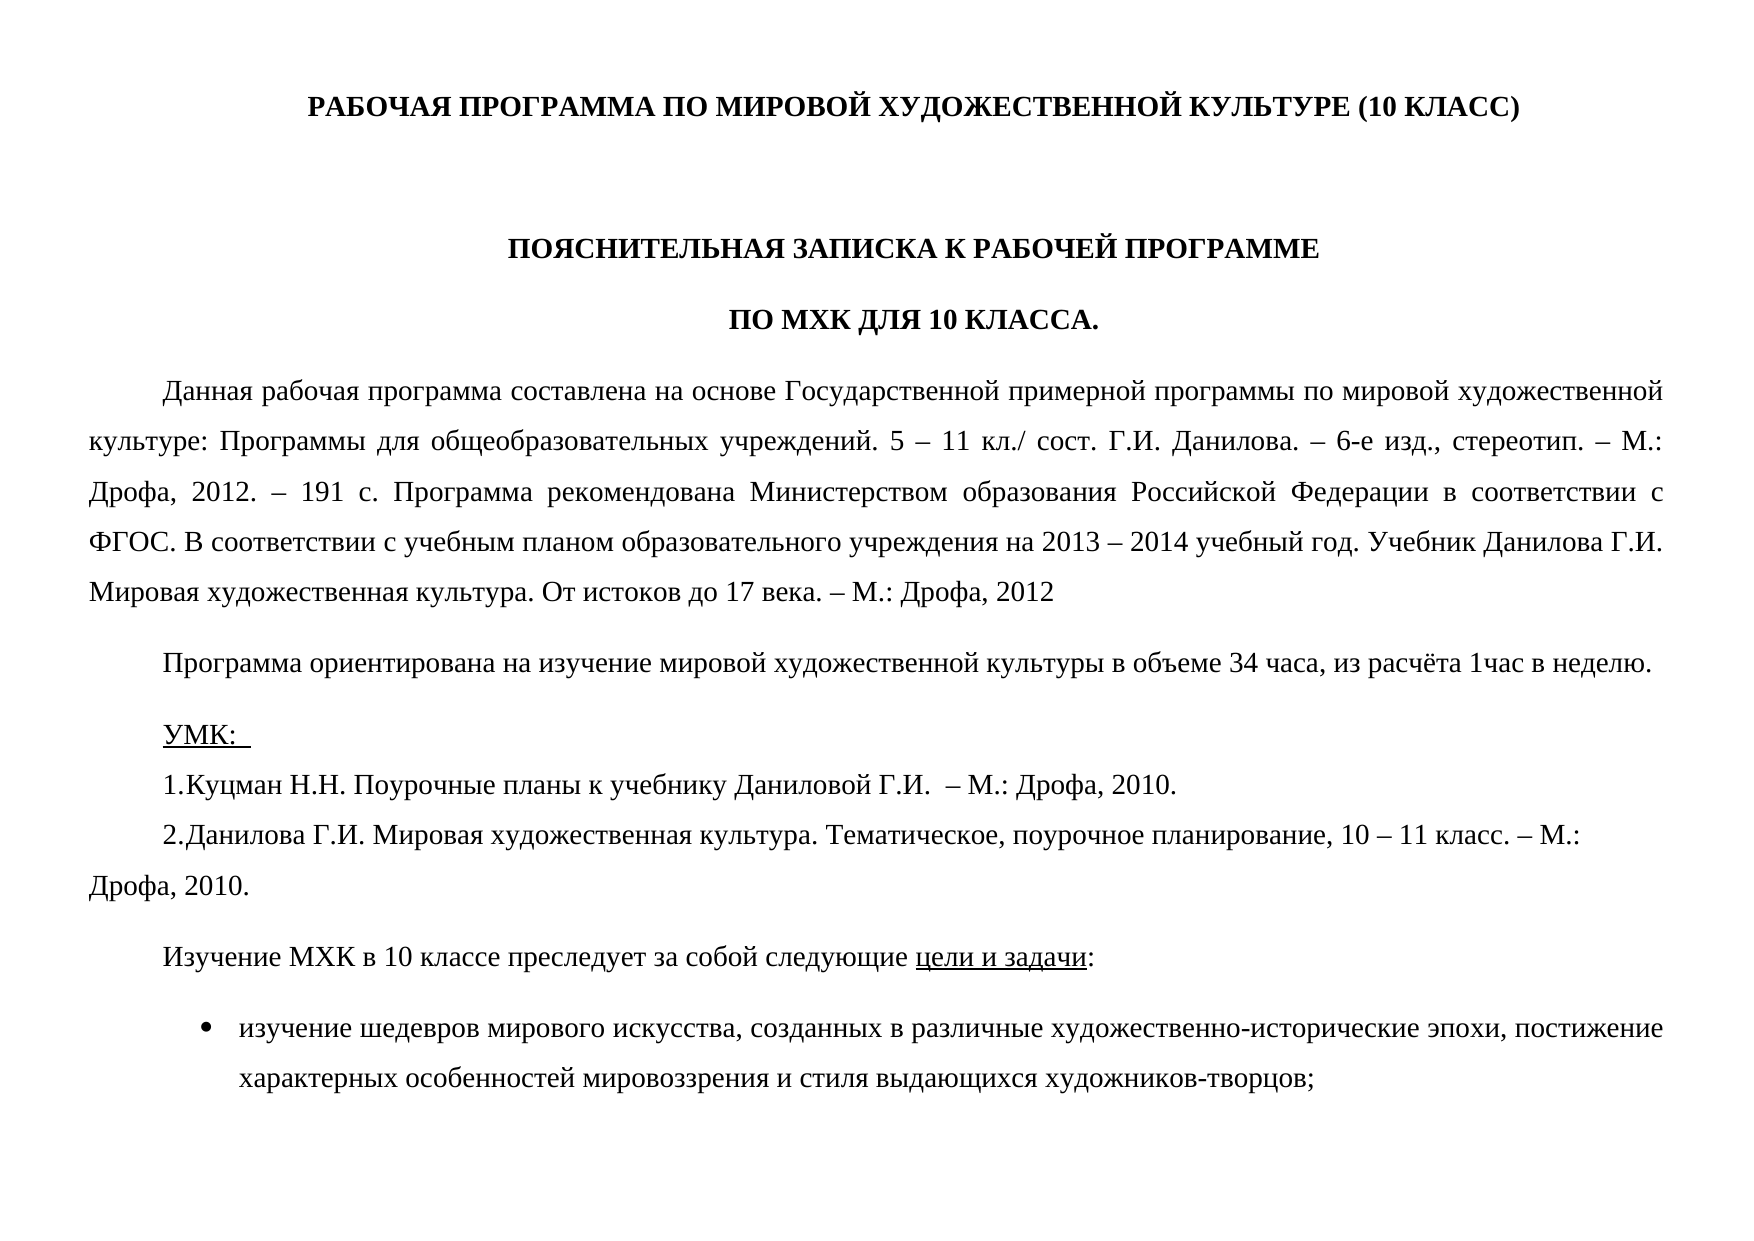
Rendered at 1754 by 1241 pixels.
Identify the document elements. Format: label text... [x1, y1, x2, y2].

subtitle УМК: [89, 717, 1665, 750]
list Данилова Г.И. Мировая художественная культура. Тематическое, поурочное планирование, 10 – 11 класс. – М.: Дрофа, 2010. [89, 817, 1665, 901]
text Программа ориентирована на изучение мировой художественной культуры в объеме 34 часа, из расчёта 1час в неделю. [89, 646, 1665, 679]
text Изучение МХК в 10 классе преследует за собой следующие цели и задачи: [89, 939, 1665, 972]
text Пояснительная записка к рабочей программе [89, 231, 1665, 264]
text Рабочая программа по Мировой художественной культуре (10 класс) [89, 89, 1665, 122]
list изучение шедевров мирового искусства, созданных в различные художественно-исторические эпохи, постижение характерных особенностей мировоззрения и стиля выдающихся художников-творцов; [201, 1010, 1665, 1094]
text по МХК для 10 класса. [89, 302, 1665, 336]
text Данная рабочая программа составлена на основе Государственной примерной программы по мировой художественной культуре: Программы для общеобразовательных учреждений. 5 – 11 кл./ сост. Г.И. Данилова. – 6-е изд., стереотип. – М.: Дрофа, 2012. – 191 с. Программа рекомендована Министерством образования Российской Федерации в соответствии с ФГОС. В соответствии с учебным планом образовательного учреждения на 2013 – 2014 учебный год. Учебник Данилова Г.И. Мировая художественная культура. От истоков до 17 века. – М.: Дрофа, 2012 [89, 373, 1665, 608]
subtitle Куцман Н.Н. Поурочные планы к учебнику Даниловой Г.И. – М.: Дрофа, 2010. [89, 767, 1665, 801]
